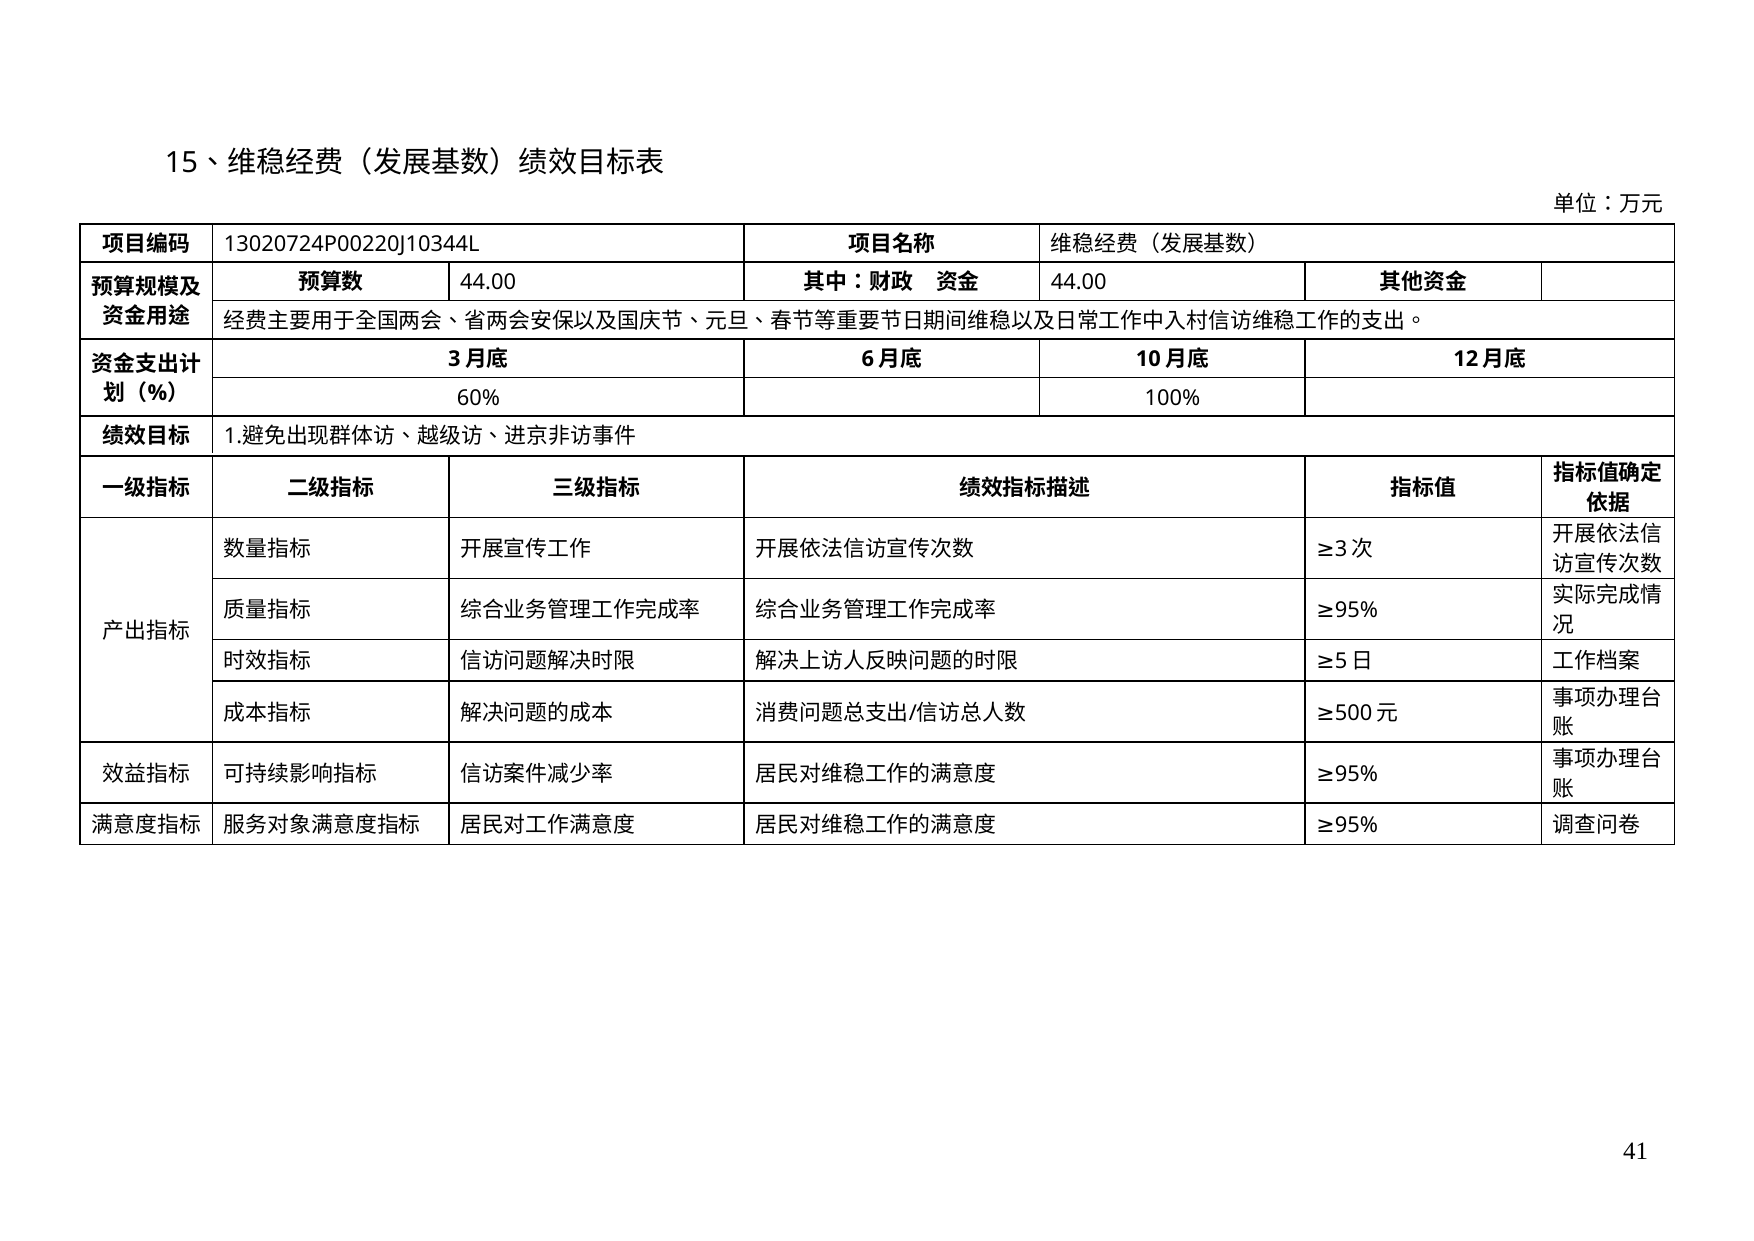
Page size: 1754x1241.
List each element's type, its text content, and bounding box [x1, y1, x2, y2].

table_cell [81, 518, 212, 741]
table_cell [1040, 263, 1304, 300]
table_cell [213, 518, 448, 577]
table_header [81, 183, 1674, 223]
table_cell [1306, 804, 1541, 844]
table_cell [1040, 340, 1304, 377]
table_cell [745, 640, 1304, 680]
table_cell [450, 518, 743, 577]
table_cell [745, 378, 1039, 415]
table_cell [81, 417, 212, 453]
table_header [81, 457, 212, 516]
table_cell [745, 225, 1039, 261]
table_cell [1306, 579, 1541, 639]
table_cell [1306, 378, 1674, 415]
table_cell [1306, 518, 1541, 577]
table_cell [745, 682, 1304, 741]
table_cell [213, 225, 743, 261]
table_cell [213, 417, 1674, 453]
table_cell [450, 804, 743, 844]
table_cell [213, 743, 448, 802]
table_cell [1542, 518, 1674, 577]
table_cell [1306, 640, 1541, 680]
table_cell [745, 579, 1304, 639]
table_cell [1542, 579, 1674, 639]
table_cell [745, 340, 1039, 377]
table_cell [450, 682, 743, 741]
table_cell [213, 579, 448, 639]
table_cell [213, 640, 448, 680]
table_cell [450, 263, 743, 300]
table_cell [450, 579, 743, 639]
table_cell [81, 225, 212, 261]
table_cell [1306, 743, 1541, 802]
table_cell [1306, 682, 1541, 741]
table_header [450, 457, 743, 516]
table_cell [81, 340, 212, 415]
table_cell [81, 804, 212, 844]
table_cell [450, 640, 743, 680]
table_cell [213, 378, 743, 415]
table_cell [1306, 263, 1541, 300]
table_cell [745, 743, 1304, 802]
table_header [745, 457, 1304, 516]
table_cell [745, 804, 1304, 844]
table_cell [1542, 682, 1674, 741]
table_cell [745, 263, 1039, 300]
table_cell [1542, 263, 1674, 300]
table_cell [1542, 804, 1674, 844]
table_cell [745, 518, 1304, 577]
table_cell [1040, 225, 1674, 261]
text 15、维稳经费（发展基数）绩效目标表 [106, 142, 1648, 181]
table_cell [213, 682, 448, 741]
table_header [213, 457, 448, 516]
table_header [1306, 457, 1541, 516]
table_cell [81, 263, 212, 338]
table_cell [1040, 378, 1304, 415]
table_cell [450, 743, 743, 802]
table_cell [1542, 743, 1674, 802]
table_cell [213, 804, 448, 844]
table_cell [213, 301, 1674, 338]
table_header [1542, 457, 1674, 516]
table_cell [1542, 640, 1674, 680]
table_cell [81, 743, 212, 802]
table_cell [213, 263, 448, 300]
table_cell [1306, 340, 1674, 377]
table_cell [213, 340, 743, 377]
